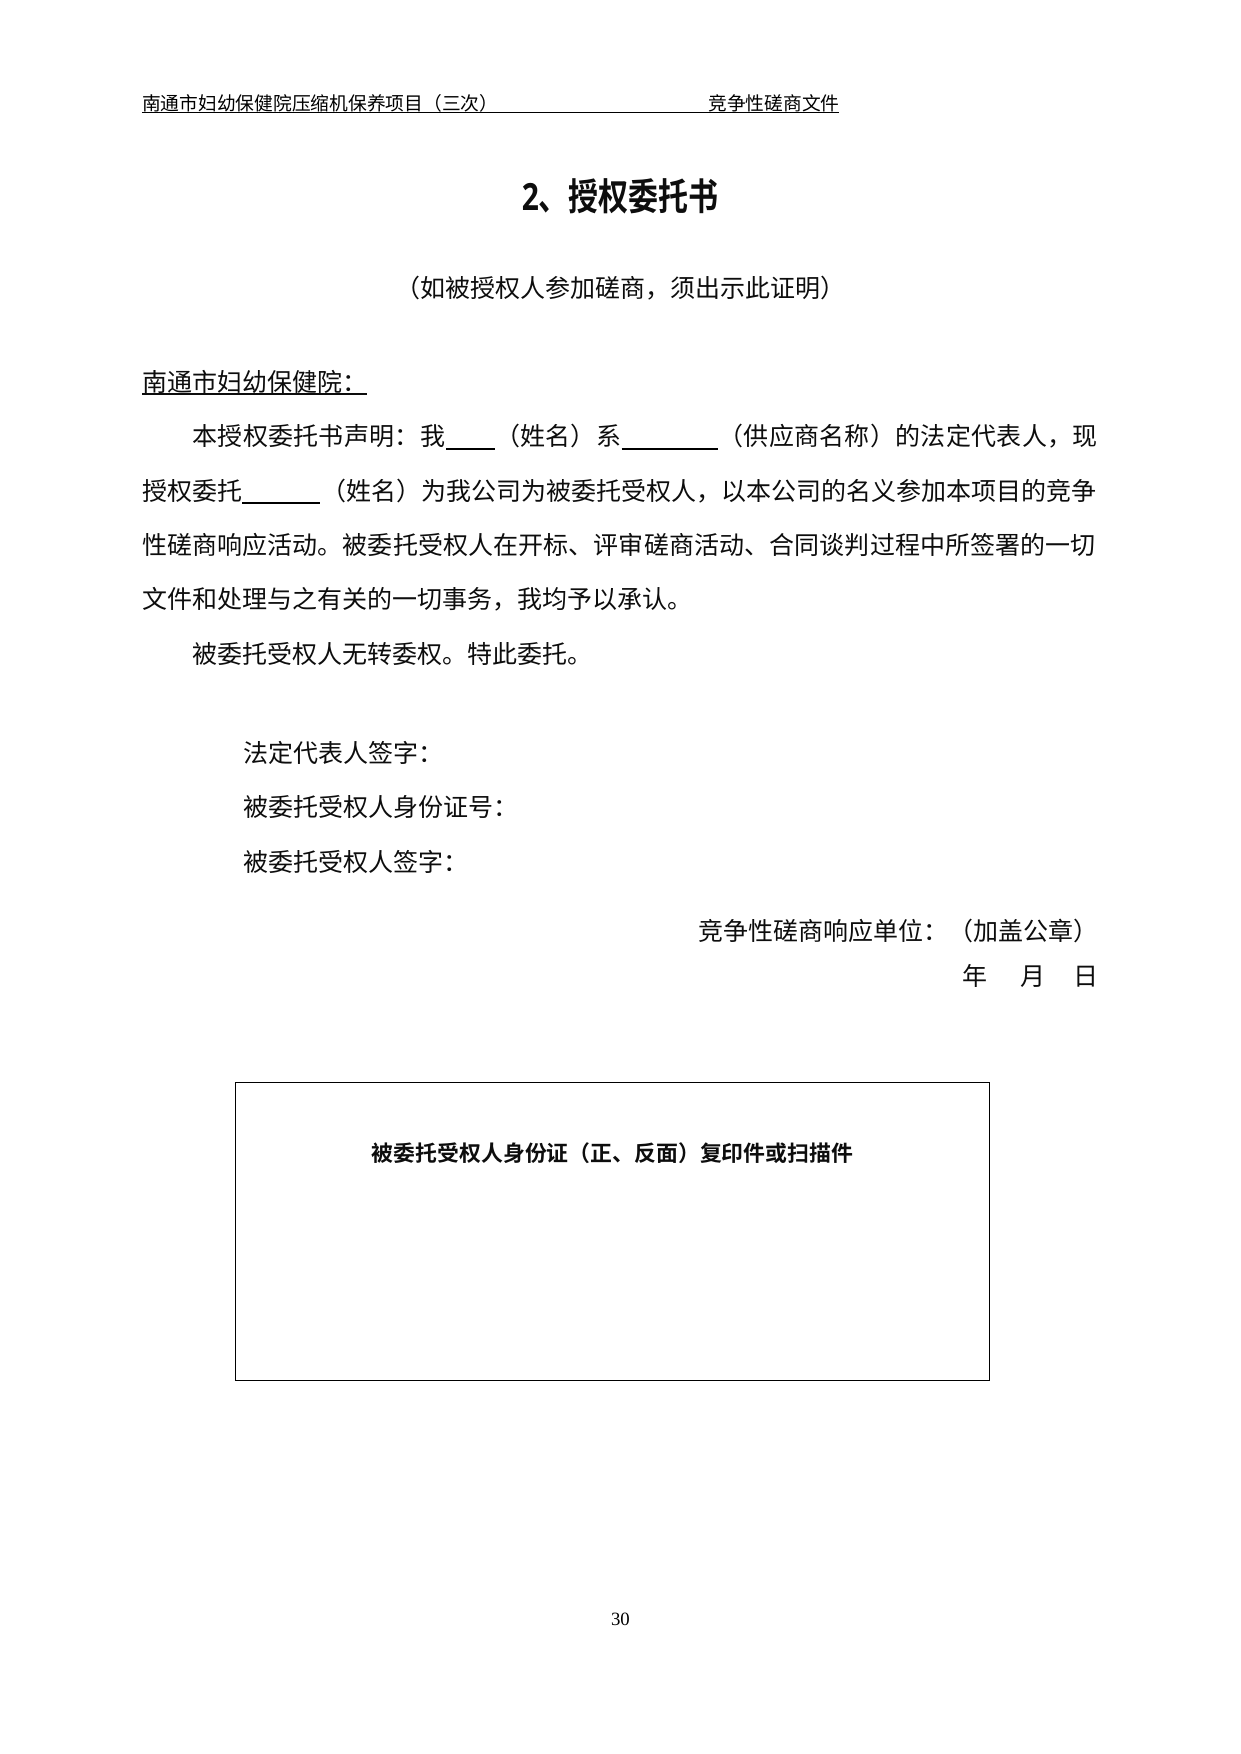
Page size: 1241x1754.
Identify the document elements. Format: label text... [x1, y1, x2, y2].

text 被委托受权人签字： [142, 842, 1098, 878]
text 2、授权委托书 [142, 162, 1098, 227]
text 南通市妇幼保健院： [142, 362, 1098, 399]
text 本授权委托书声明：我 （姓名）系 （供应商名称）的法定代表人，现授权委托 （姓名）为我公司为被委托受权人，以本公司的名义参加本项目的竞争性磋商响应活动。被委托受权人在开标、评审磋商活动、合同谈判过程中所签署的一切文件和处理与之有关的一切事务，我均予以承认。 [142, 417, 1098, 616]
text 竞争性磋商响应单位：（加盖公章） [142, 897, 1098, 951]
text （如被授权人参加磋商，须出示此证明） [142, 254, 1098, 308]
table_header 被委托受权人身份证（正、反面）复印件或扫描件 [236, 1083, 989, 1379]
text 被委托受权人身份证号： [142, 788, 1098, 824]
text 法定代表人签字： [142, 733, 1098, 770]
text 被委托受权人无转委权。特此委托。 [142, 634, 1098, 671]
text 年 月 日 [142, 951, 1098, 994]
